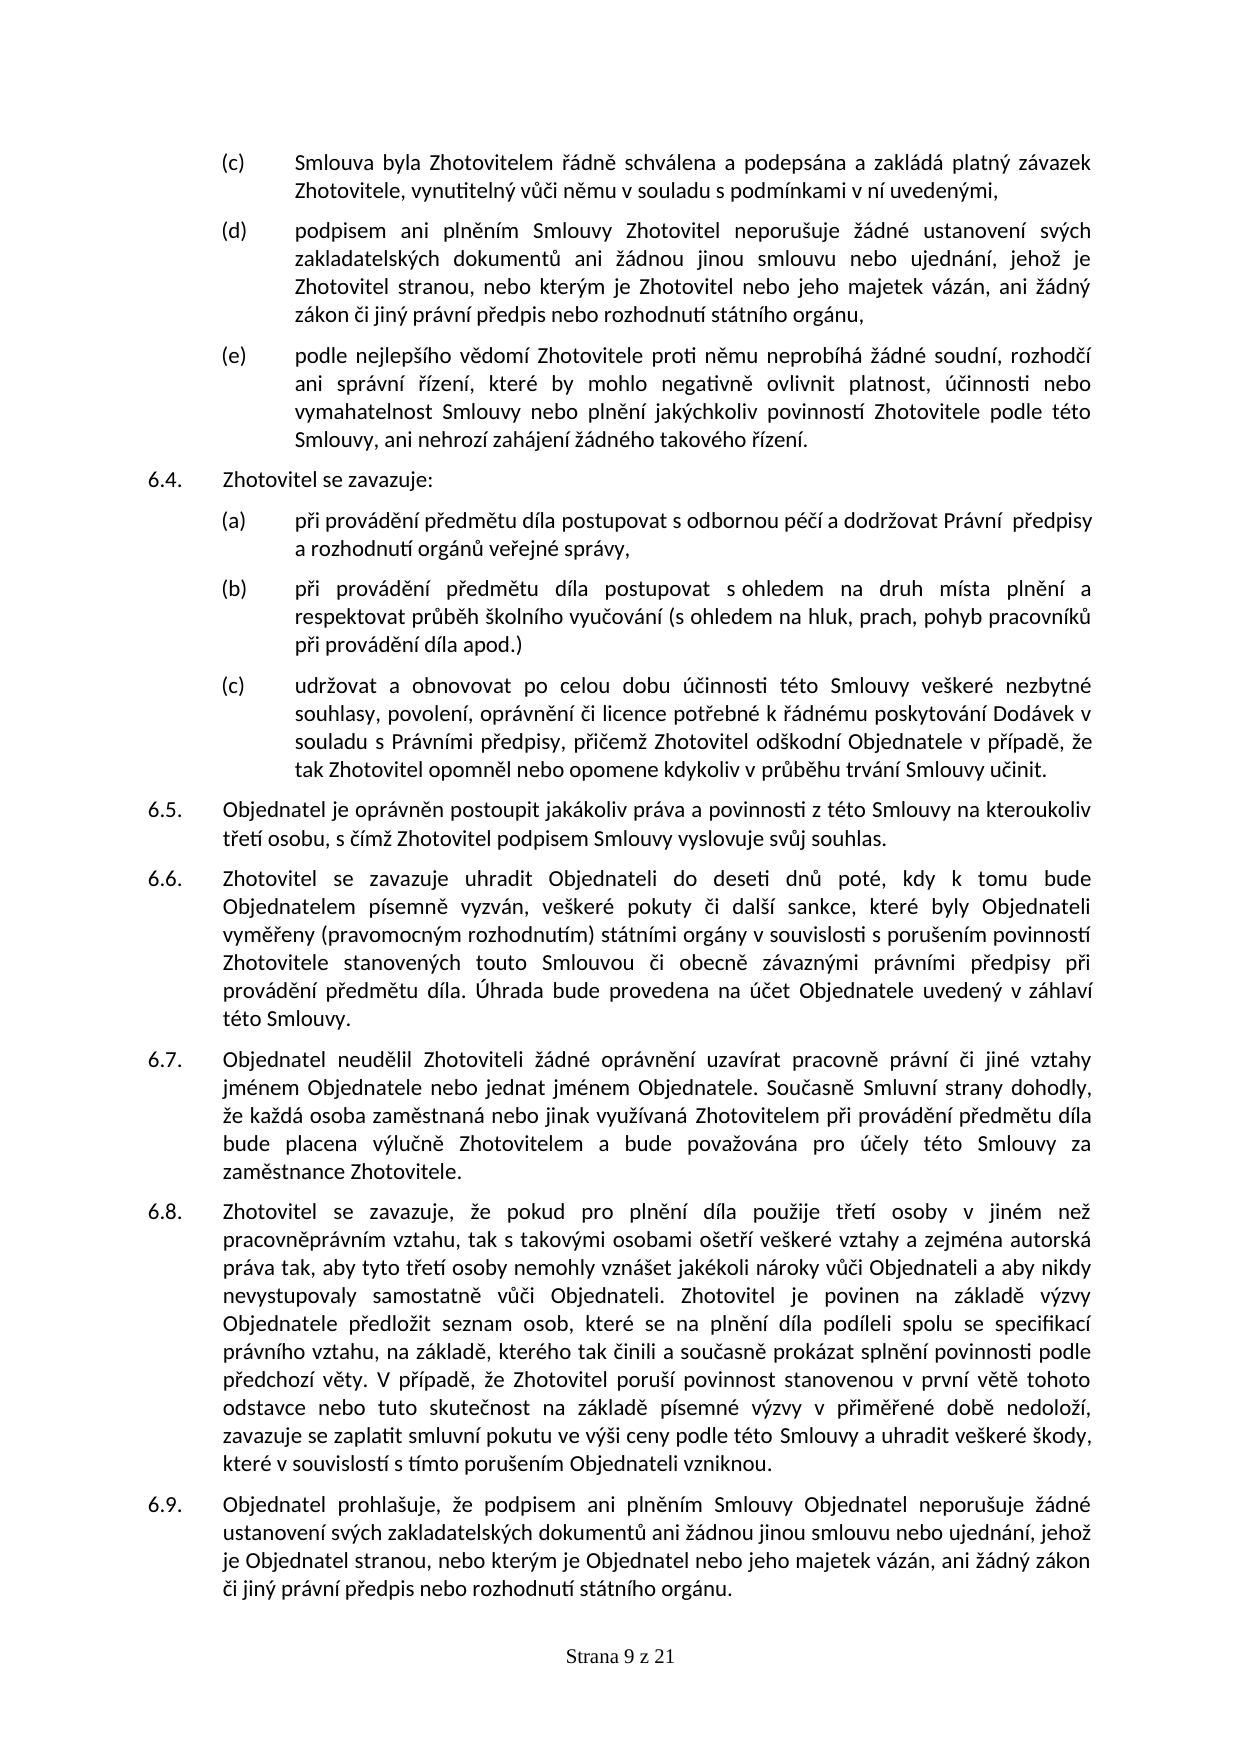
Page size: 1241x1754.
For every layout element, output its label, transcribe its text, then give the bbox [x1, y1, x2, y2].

text (e) podle nejlepšího vědomí Zhotovitele proti němu neprobíhá žádné soudní, rozhodčí ani správní řízení, které by mohlo negativně ovlivnit platnost, účinnosti nebo vymahatelnost Smlouvy nebo plnění jakýchkoliv povinností Zhotovitele podle této Smlouvy, ani nehrozí zahájení žádného takového řízení. [221, 341, 1092, 453]
text 6.9. Objednatel prohlašuje, že podpisem ani plněním Smlouvy Objednatel neporušuje žádné ustanovení svých zakladatelských dokumentů ani žádnou jinou smlouvu nebo ujednání, jehož je Objednatel stranou, nebo kterým je Objednatel nebo jeho majetek vázán, ani žádný zákon či jiný právní předpis nebo rozhodnutí státního orgánu. [148, 1490, 1092, 1602]
text 6.5. Objednatel je oprávněn postoupit jakákoliv práva a povinnosti z této Smlouvy na kteroukoliv třetí osobu, s čímž Zhotovitel podpisem Smlouvy vyslovuje svůj souhlas. [148, 796, 1092, 852]
text (a) při provádění předmětu díla postupovat s odbornou péčí a dodržovat Právní předpisy a rozhodnutí orgánů veřejné správy, [221, 506, 1092, 562]
text 6.6. Zhotovitel se zavazuje uhradit Objednateli do deseti dnů poté, kdy k tomu bude Objednatelem písemně vyzván, veškeré pokuty či další sankce, které byly Objednateli vyměřeny (pravomocným rozhodnutím) státními orgány v souvislosti s porušením povinností Zhotovitele stanovených touto Smlouvou či obecně závaznými právními předpisy při provádění předmětu díla. Úhrada bude provedena na účet Objednatele uvedený v záhlaví této Smlouvy. [148, 864, 1092, 1032]
text 6.7. Objednatel neudělil Zhotoviteli žádné oprávnění uzavírat pracovně právní či jiné vztahy jménem Objednatele nebo jednat jménem Objednatele. Současně Smluvní strany dohodly, že každá osoba zaměstnaná nebo jinak využívaná Zhotovitelem při provádění předmětu díla bude placena výlučně Zhotovitelem a bude považována pro účely této Smlouvy za zaměstnance Zhotovitele. [148, 1045, 1092, 1185]
text (c) udržovat a obnovovat po celou dobu účinnosti této Smlouvy veškeré nezbytné souhlasy, povolení, oprávnění či licence potřebné k řádnému poskytování Dodávek v souladu s Právními předpisy, přičemž Zhotovitel odškodní Objednatele v případě, že tak Zhotovitel opomněl nebo opomene kdykoliv v průběhu trvání Smlouvy učinit. [221, 671, 1092, 783]
text (c) Smlouva byla Zhotovitelem řádně schválena a podepsána a zakládá platný závazek Zhotovitele, vynutitelný vůči němu v souladu s podmínkami v ní uvedenými, [221, 148, 1092, 204]
text (d) podpisem ani plněním Smlouvy Zhotovitel neporušuje žádné ustanovení svých zakladatelských dokumentů ani žádnou jinou smlouvu nebo ujednání, jehož je Zhotovitel stranou, nebo kterým je Zhotovitel nebo jeho majetek vázán, ani žádný zákon či jiný právní předpis nebo rozhodnutí státního orgánu, [221, 216, 1092, 328]
text (b) při provádění předmětu díla postupovat s ohledem na druh místa plnění a respektovat průběh školního vyučování (s ohledem na hluk, prach, pohyb pracovníků při provádění díla apod.) [221, 574, 1092, 658]
text 6.4. Zhotovitel se zavazuje: [148, 465, 1092, 493]
text 6.8. Zhotovitel se zavazuje, že pokud pro plnění díla použije třetí osoby v jiném než pracovněprávním vztahu, tak s takovými osobami ošetří veškeré vztahy a zejména autorská práva tak, aby tyto třetí osoby nemohly vznášet jakékoli nároky vůči Objednateli a aby nikdy nevystupovaly samostatně vůči Objednateli. Zhotovitel je povinen na základě výzvy Objednatele předložit seznam osob, které se na plnění díla podíleli spolu se specifikací právního vztahu, na základě, kterého tak činili a současně prokázat splnění povinnosti podle předchozí věty. V případě, že Zhotovitel poruší povinnost stanovenou v první větě tohoto odstavce nebo tuto skutečnost na základě písemné výzvy v přiměřené době nedoloží, zavazuje se zaplatit smluvní pokutu ve výši ceny podle této Smlouvy a uhradit veškeré škody, které v souvislostí s tímto porušením Objednateli vzniknou. [148, 1197, 1092, 1478]
